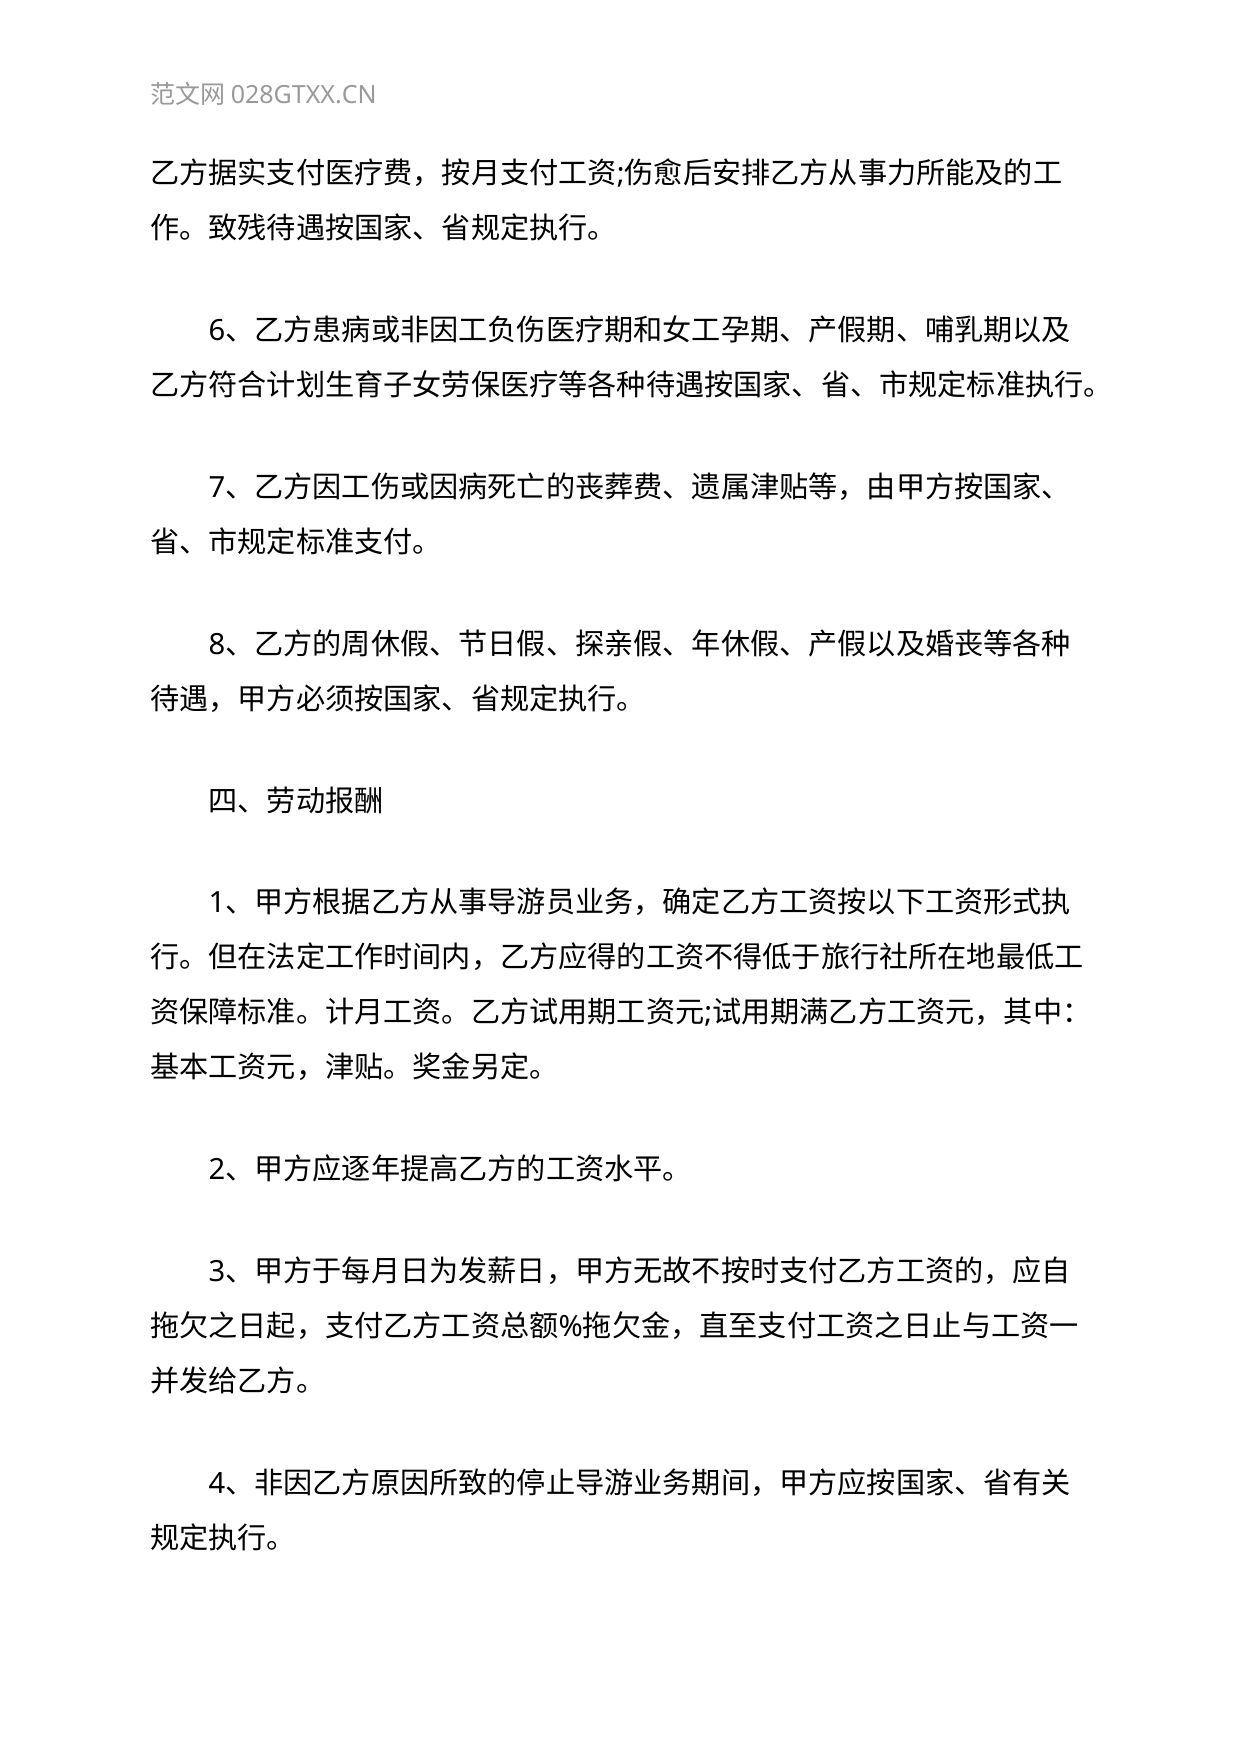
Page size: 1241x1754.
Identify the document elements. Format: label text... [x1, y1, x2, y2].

text 3、甲方于每月日为发薪日，甲方无故不按时支付乙方工资的，应自拖欠之日起，支付乙方工资总额%拖欠金，直至支付工资之日止与工资一并发给乙方。 [150, 1247, 1090, 1400]
text 8、乙方的周休假、节日假、探亲假、年休假、产假以及婚丧等各种待遇，甲方必须按国家、省规定执行。 [150, 620, 1090, 718]
text 4、非因乙方原因所致的停止导游业务期间，甲方应按国家、省有关规定执行。 [150, 1459, 1090, 1557]
text 6、乙方患病或非因工负伤医疗期和女工孕期、产假期、哺乳期以及乙方符合计划生育子女劳保医疗等各种待遇按国家、省、市规定标准执行。 [150, 307, 1090, 404]
text 四、劳动报酬 [150, 777, 1090, 819]
text 2、甲方应逐年提高乙方的工资水平。 [150, 1146, 1090, 1188]
text 1、甲方根据乙方从事导游员业务，确定乙方工资按以下工资形式执行。但在法定工作时间内，乙方应得的工资不得低于旅行社所在地最低工资保障标准。计月工资。乙方试用期工资元;试用期满乙方工资元，其中：基本工资元，津贴。奖金另定。 [150, 879, 1090, 1086]
text 7、乙方因工伤或因病死亡的丧葬费、遗属津贴等，由甲方按国家、省、市规定标准支付。 [150, 463, 1090, 561]
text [150, 150, 1090, 247]
